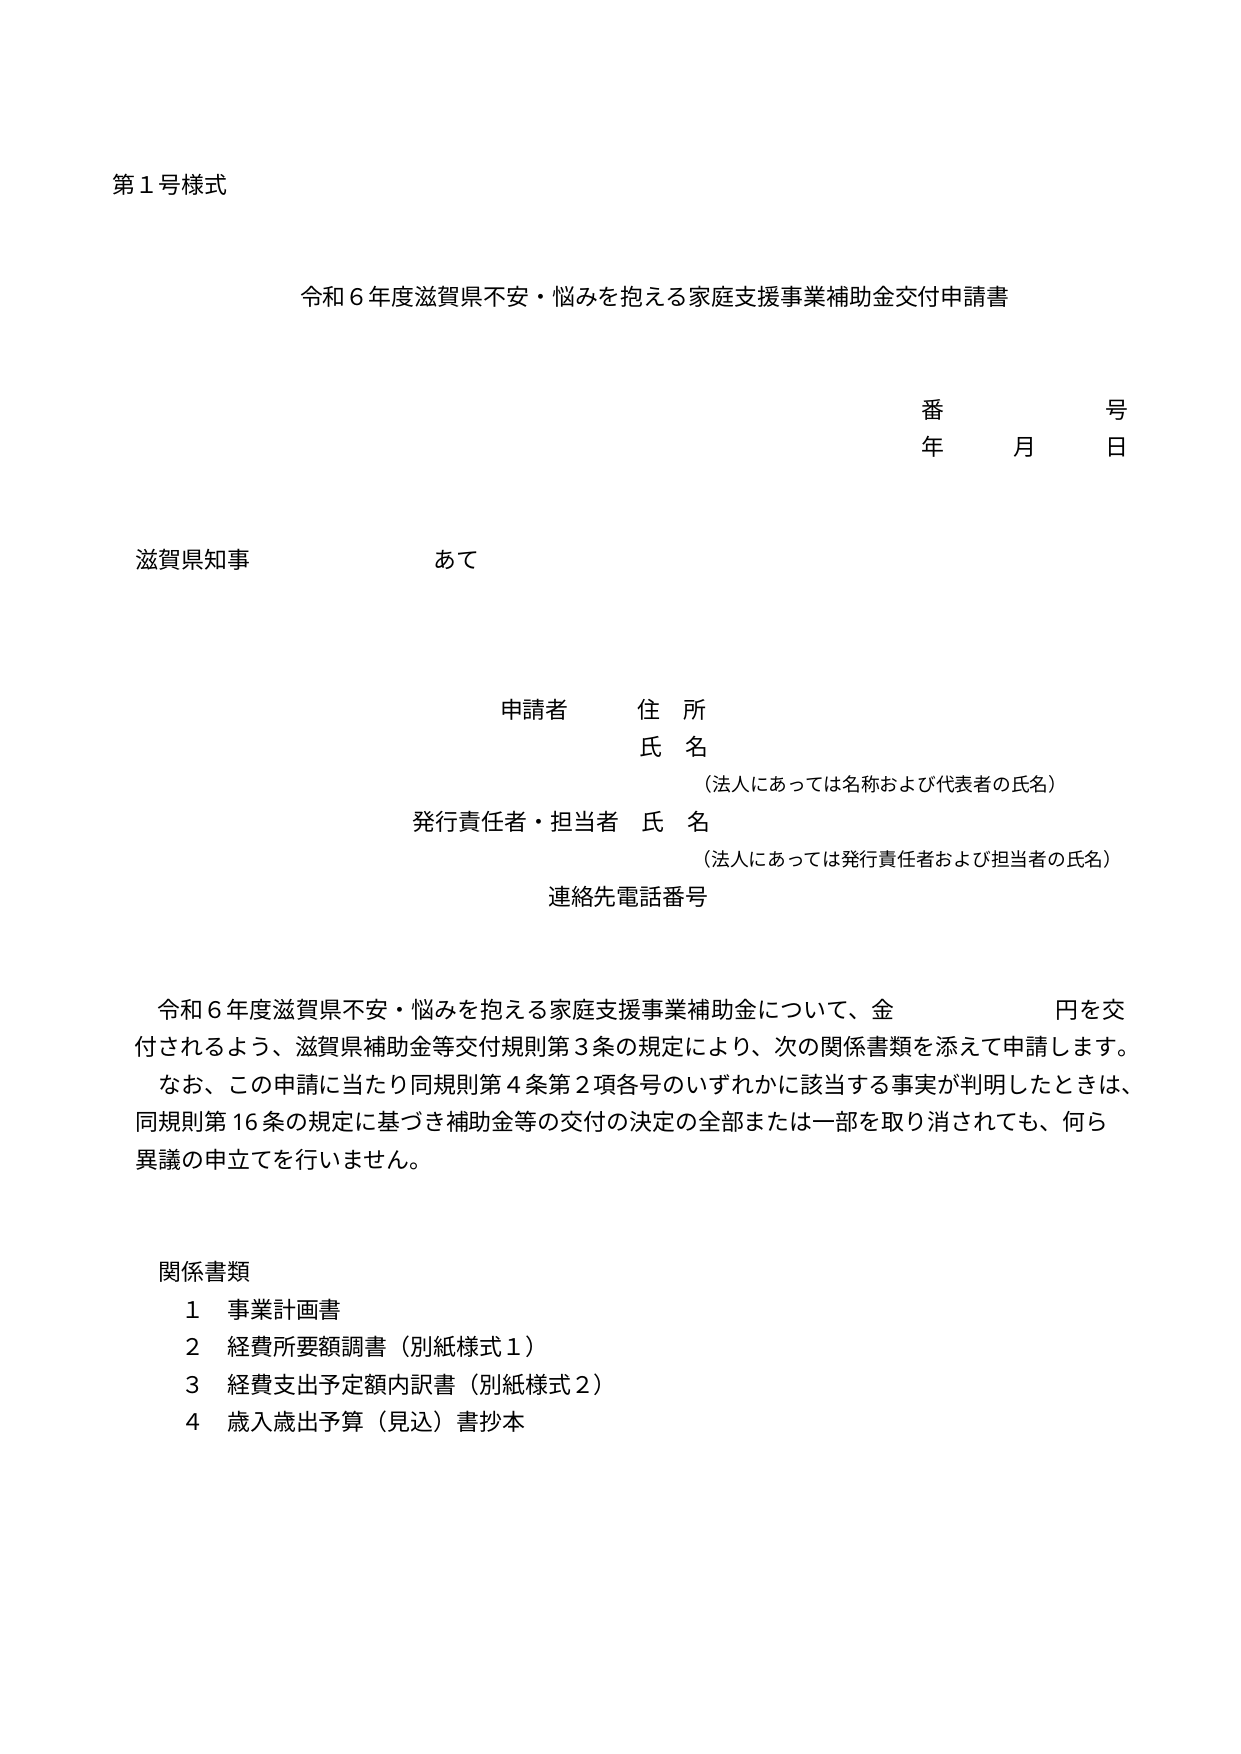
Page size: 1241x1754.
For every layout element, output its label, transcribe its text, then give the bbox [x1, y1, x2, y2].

text （法人にあっては発行責任者および担当者の氏名） [692, 839, 1128, 877]
text 滋賀県知事 あて [112, 539, 1128, 577]
text 発行責任者・担当者 氏 名 [112, 802, 1128, 839]
text 番 号 [112, 389, 1128, 427]
text 年 月 日 [112, 427, 1128, 464]
text なお、この申請に当たり同規則第４条第２項各号のいずれかに該当する事実が判明したときは、 [112, 1064, 1128, 1102]
text 異議の申立てを行いません。 [112, 1139, 1128, 1177]
text 令和６年度滋賀県不安・悩みを抱える家庭支援事業補助金交付申請書 [112, 277, 1128, 314]
text 第１号様式 [112, 164, 1128, 202]
text 令和６年度滋賀県不安・悩みを抱える家庭支援事業補助金について、金 円を交付されるよう、滋賀県補助金等交付規則第３条の規定により、次の関係書類を添えて申請します。 [134, 989, 1128, 1064]
text １ 事業計画書 [112, 1289, 1128, 1327]
text 同規則第16条の規定に基づき補助金等の交付の決定の全部または一部を取り消されても、何ら [112, 1102, 1128, 1139]
text 氏 名 [112, 727, 1128, 764]
text ３ 経費支出予定額内訳書（別紙様式２） [112, 1364, 1128, 1402]
text 連絡先電話番号 [112, 877, 1128, 914]
text 申請者 住 所 [112, 689, 1128, 727]
text ４ 歳入歳出予算（見込）書抄本 [112, 1402, 1128, 1439]
text 関係書類 [112, 1252, 1128, 1289]
text （法人にあっては名称および代表者の氏名） [112, 764, 1128, 802]
text ２ 経費所要額調書（別紙様式１） [112, 1327, 1128, 1364]
